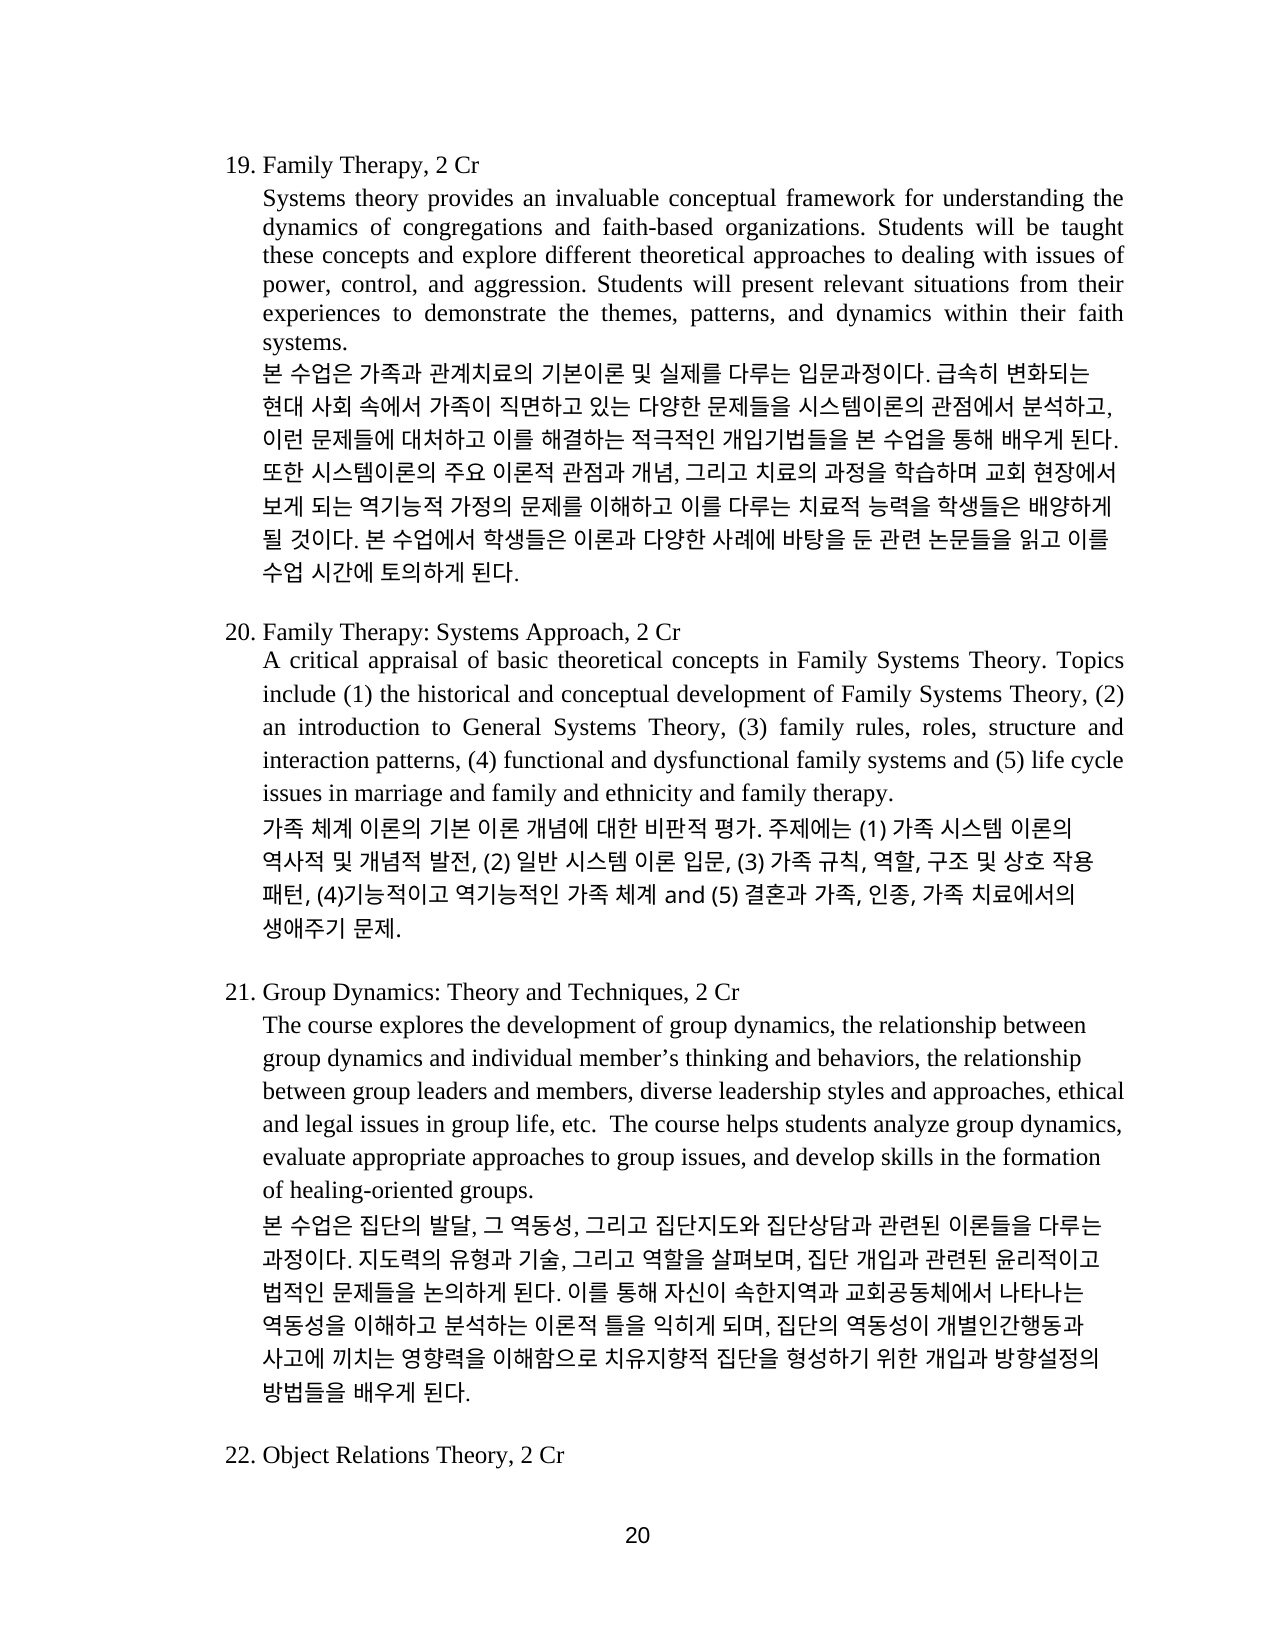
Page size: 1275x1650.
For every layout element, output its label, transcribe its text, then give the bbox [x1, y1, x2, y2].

list 본 수업은 집단의 발달, 그 역동성, 그리고 집단지도와 집단상담과 관련된 이론들을 다루는 과정이다. 지도력의 유형과 기술, 그리고 역할을 살펴보며, 집단 개입과 관련된 윤리적이고 법적인 문제들을 논의하게 된다. 이를 통해 자신이 속한지역과 교회공동체에서 나타나는 역동성을 이해하고 분석하는 이론적 틀을 익히게 되며, 집단의 역동성이 개별인간행동과 사고에 끼치는 영향력을 이해함으로 치유지향적 집단을 형성하기 위한 개입과 방향설정의 방법들을 배우게 된다. [262, 1208, 1125, 1408]
list Group Dynamics: Theory and Techniques, 2 Cr [225, 977, 1125, 1006]
list Family Therapy: Systems Approach, 2 Cr [225, 617, 1125, 646]
text The course explores the development of group dynamics, the relationship between group dynamics and individual member’s thinking and behaviors, the relationship between group leaders and members, diverse leadership styles and approaches, ethical and legal issues in group life, etc. The course helps students analyze group dynamics, evaluate appropriate approaches to group issues, and develop skills in the formation of healing-oriented groups. [262, 1010, 1125, 1204]
text Systems theory provides an invaluable conceptual framework for understanding the dynamics of congregations and faith-based organizations. Students will be taught these concepts and explore different theoretical approaches to dealing with issues of power, control, and aggression. Students will present relevant situations from their experiences to demonstrate the themes, patterns, and dynamics within their faith systems. [262, 183, 1125, 356]
list 본 수업은 가족과 관계치료의 기본이론 및 실제를 다루는 입문과정이다. 급속히 변화되는 현대 사회 속에서 가족이 직면하고 있는 다양한 문제들을 시스템이론의 관점에서 분석하고, 이런 문제들에 대처하고 이를 해결하는 적극적인 개입기법들을 본 수업을 통해 배우게 된다. 또한 시스템이론의 주요 이론적 관점과 개념, 그리고 치료의 과정을 학습하며 교회 현장에서 보게 되는 역기능적 가정의 문제를 이해하고 이를 다루는 치료적 능력을 학생들은 배양하게 될 것이다. 본 수업에서 학생들은 이론과 다양한 사례에 바탕을 둔 관련 논문들을 읽고 이를 수업 시간에 토의하게 된다. [262, 356, 1125, 588]
text A critical appraisal of basic theoretical concepts in Family Systems Theory. Topics include (1) the historical and conceptual development of Family Systems Theory, (2) an introduction to General Systems Theory, (3) family rules, roles, structure and interaction patterns, (4) functional and dysfunctional family systems and (5) life cycle issues in marriage and family and ethnicity and family therapy. [262, 646, 1125, 806]
list Object Relations Theory, 2 Cr [225, 1441, 1125, 1469]
list 가족 체계 이론의 기본 이론 개념에 대한 비판적 평가. 주제에는 (1) 가족 시스템 이론의 역사적 및 개념적 발전, (2) 일반 시스템 이론 입문, (3) 가족 규칙, 역할, 구조 및 상호 작용 패턴, (4)기능적이고 역기능적인 가족 체계 and (5) 결혼과 가족, 인종, 가족 치료에서의 생애주기 문제. [262, 811, 1125, 944]
list Family Therapy, 2 Cr [225, 150, 1125, 179]
